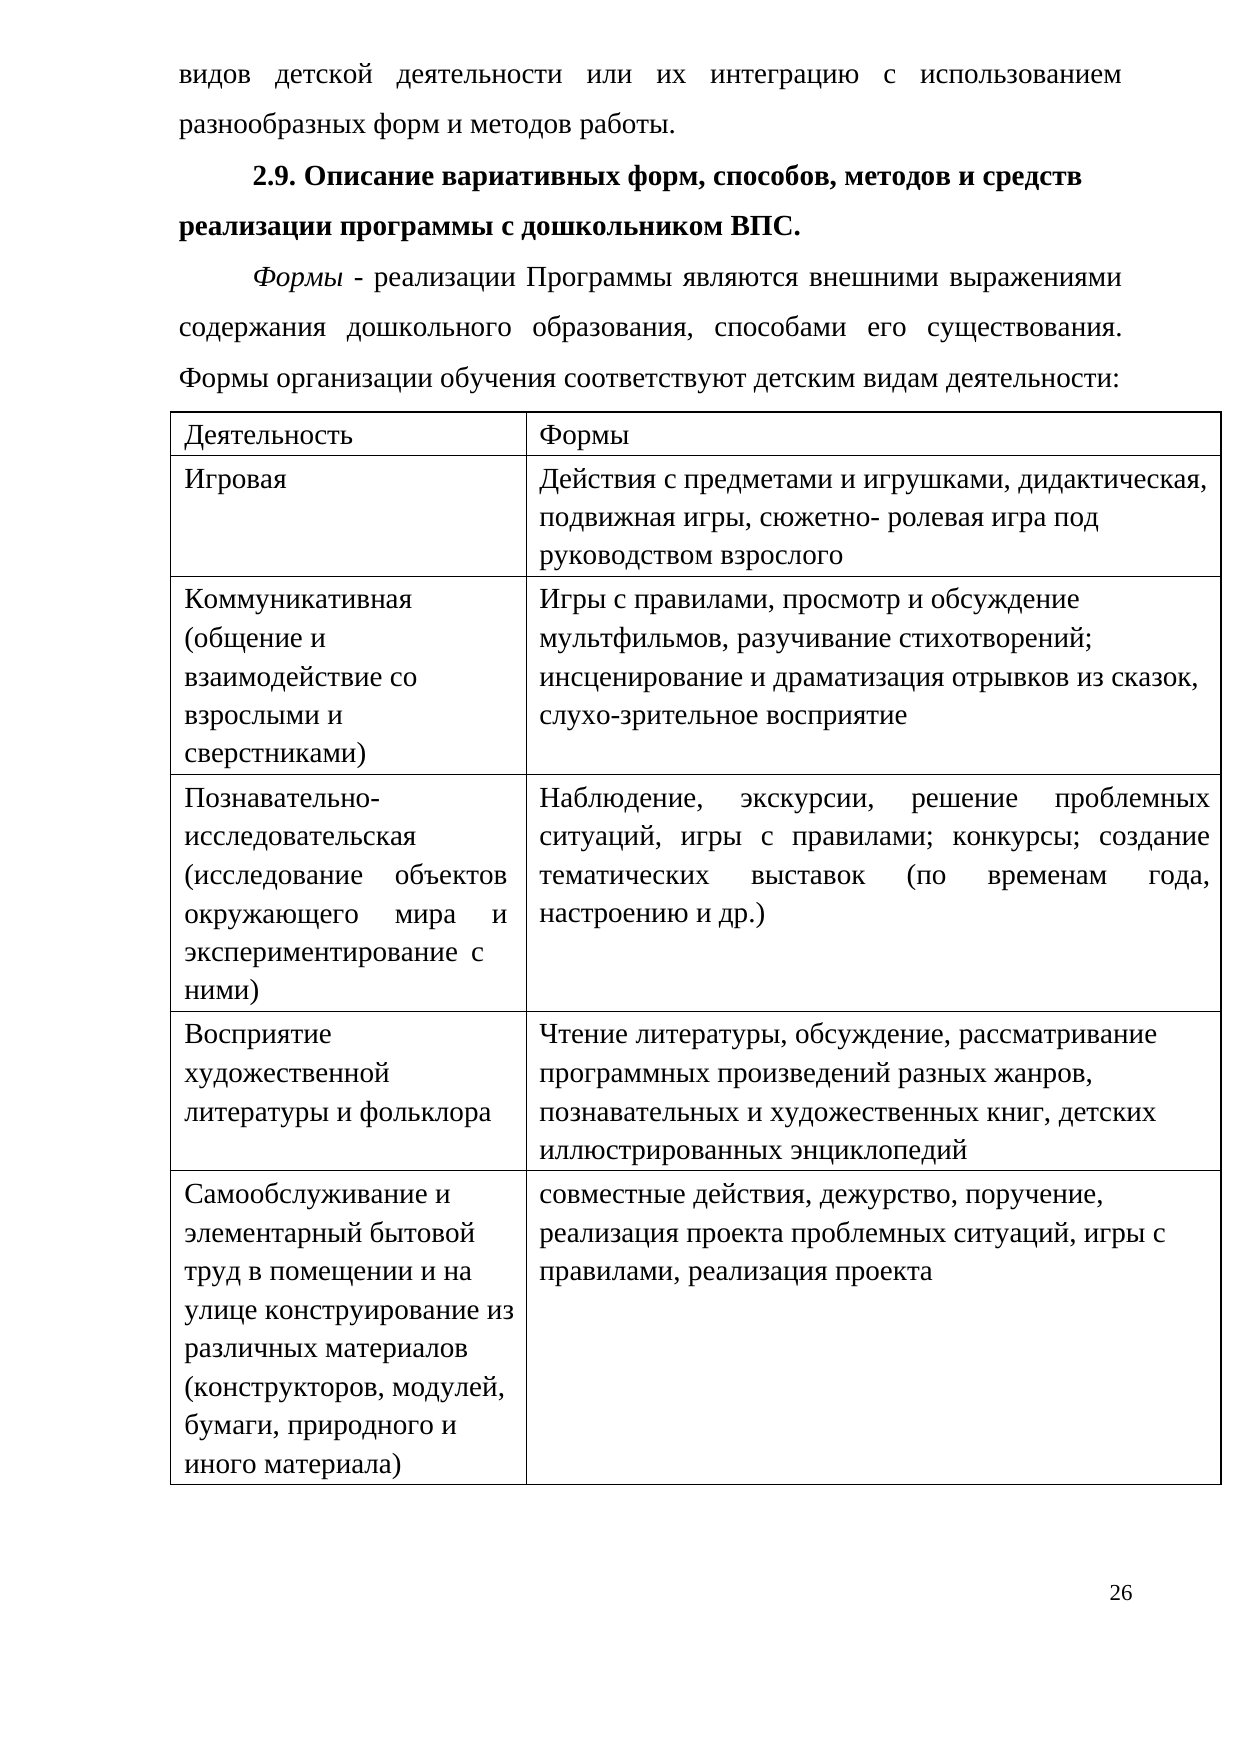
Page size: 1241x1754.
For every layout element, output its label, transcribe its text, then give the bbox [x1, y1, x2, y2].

table_cell Восприятие художественной литературы и фольклора [171, 1012, 526, 1170]
text видов детской деятельности или их интеграцию с использованием разнообразных форм и методов работы. [178, 56, 1122, 140]
table_header Деятельность [171, 413, 526, 455]
table_cell Познавательно- исследовательская (исследование объектов окружающего мира и экспериментирование с ними) [171, 775, 526, 1011]
table_cell Чтение литературы, обсуждение, рассматривание программных произведений разных жанров, познавательных и художественных книг, детских иллюстрированных энциклопедий [527, 1012, 1220, 1170]
table_header Формы [527, 413, 1220, 455]
table_cell Игры с правилами, просмотр и обсуждение мультфильмов, разучивание стихотворений; инсценирование и драматизация отрывков из сказок, слухо-зрительное восприятие [527, 577, 1220, 774]
text Формы - реализации Программы являются внешними выражениями содержания дошкольного образования, способами его существования. Формы организации обучения соответствуют детским видам деятельности: [178, 259, 1122, 393]
table_cell совместные действия, дежурство, поручение, реализация проекта проблемных ситуаций, игры с правилами, реализация проекта [527, 1171, 1220, 1484]
table_cell Действия с предметами и игрушками, дидактическая, подвижная игры, сюжетно- ролевая игра под руководством взрослого [527, 456, 1220, 576]
subtitle Описание вариативных форм, способов, методов и средств реализации программы с дошкольником ВПС. [178, 158, 1083, 242]
table_cell Игровая [171, 456, 526, 576]
table_cell Наблюдение, экскурсии, решение проблемных ситуаций, игры с правилами; конкурсы; создание тематических выставок (по временам года, настроению и др.) [527, 775, 1220, 1011]
table_cell Коммуникативная (общение и взаимодействие со взрослыми и сверстниками) [171, 577, 526, 774]
table_cell Самообслуживание и элементарный бытовой труд в помещении и на улице конструирование из различных материалов (конструкторов, модулей, бумаги, природного и иного материала) [171, 1171, 526, 1484]
